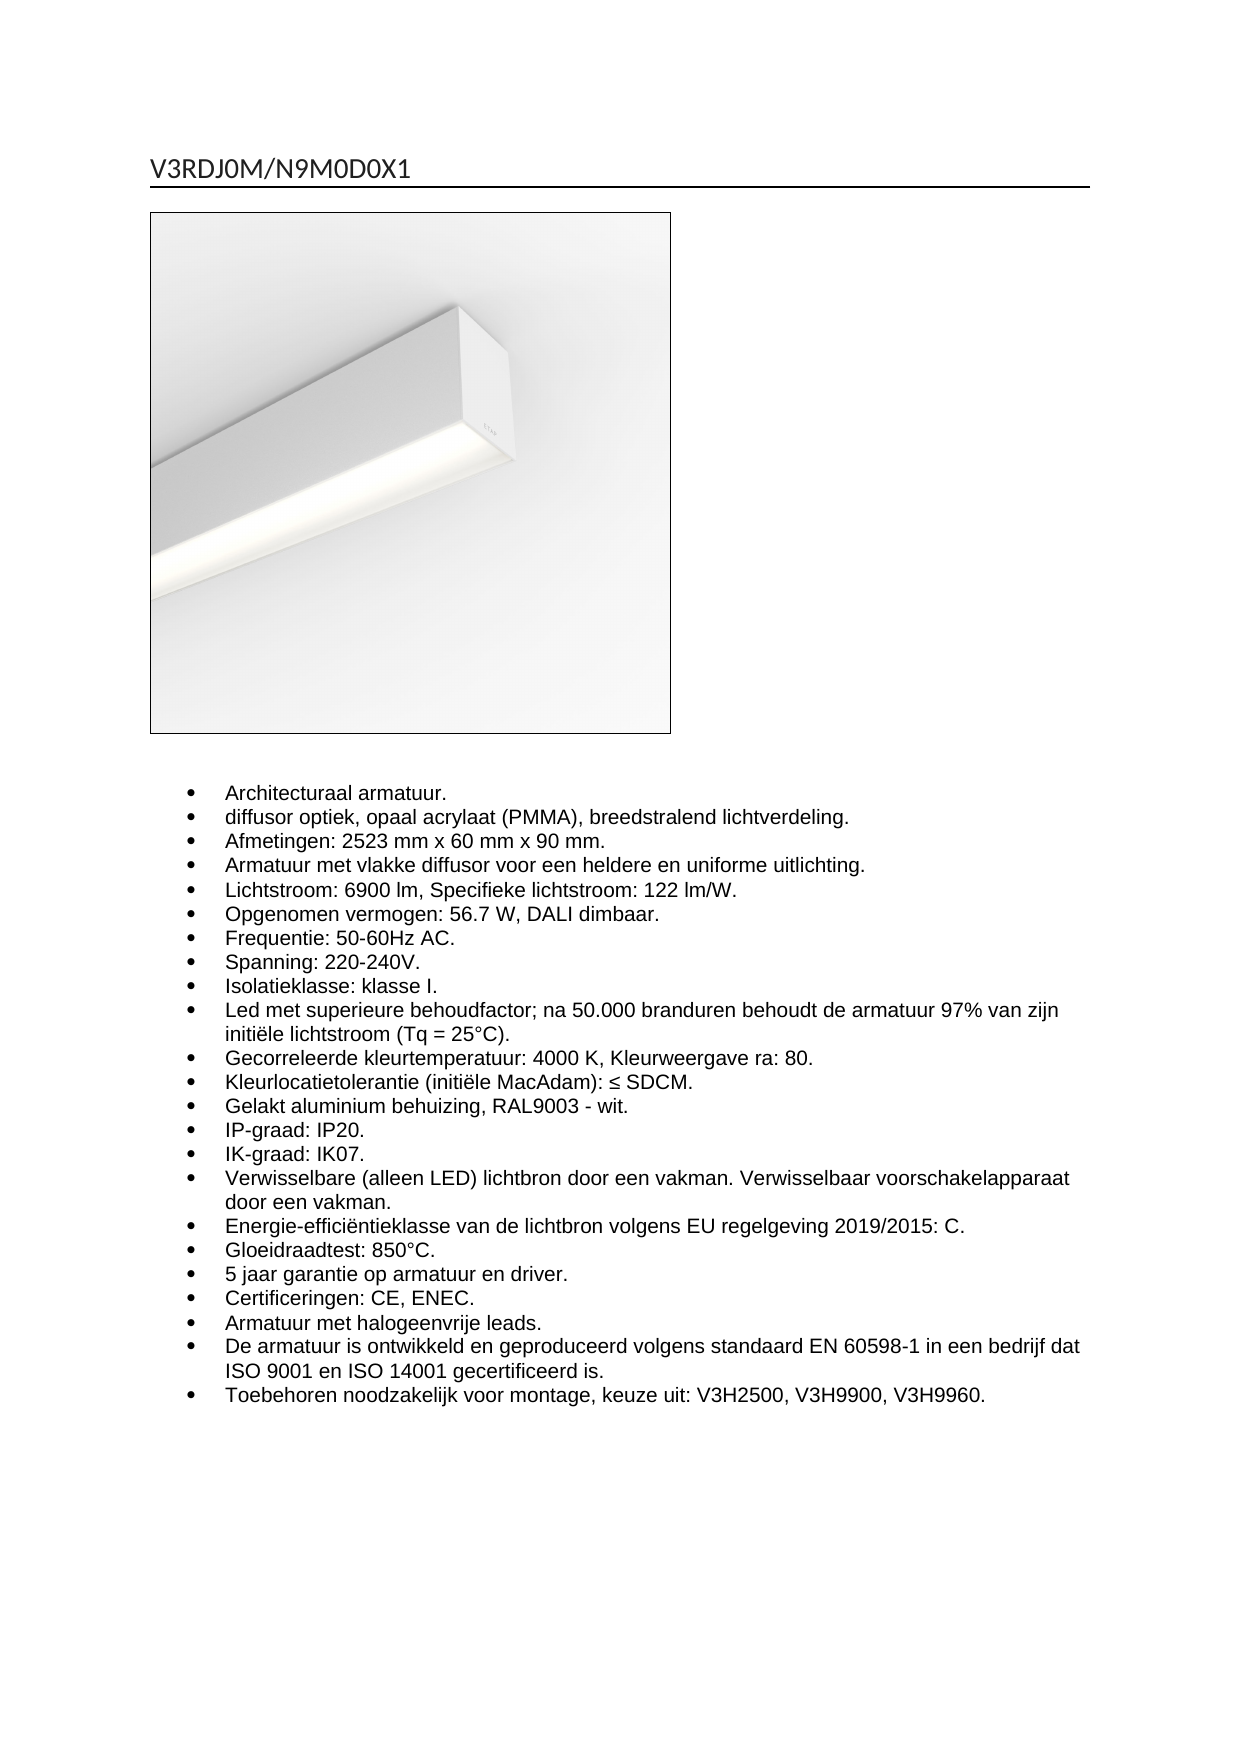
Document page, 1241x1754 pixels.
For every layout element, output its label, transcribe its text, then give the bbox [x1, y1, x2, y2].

list Verwisselbare (alleen LED) lichtbron door een vakman. Verwisselbaar voorschakelapparaat door een vakman. [187, 1166, 1090, 1214]
list Led met superieure behoudfactor; na 50.000 branduren behoudt de armatuur 97% van zijn initiële lichtstroom (Tq = 25°C). [187, 998, 1090, 1046]
list Gelakt aluminium behuizing, RAL9003 - wit. [187, 1094, 1090, 1118]
list Lichtstroom: 6900 lm, Specifieke lichtstroom: 122 lm/W. [187, 877, 1090, 901]
list De armatuur is ontwikkeld en geproduceerd volgens standaard EN 60598-1 in een bedrijf dat ISO 9001 en ISO 14001 gecertificeerd is. [187, 1334, 1090, 1382]
list Armatuur met halogeenvrije leads. [187, 1310, 1090, 1334]
list diffusor optiek, opaal acrylaat (PMMA), breedstralend lichtverdeling. [187, 805, 1090, 829]
list Spanning: 220-240V. [187, 949, 1090, 974]
list 5 jaar garantie op armatuur en driver. [187, 1262, 1090, 1286]
picture [151, 213, 670, 733]
list IK-graad: IK07. [187, 1142, 1090, 1166]
list Afmetingen: 2523 mm x 60 mm x 90 mm. [187, 829, 1090, 853]
list Architecturaal armatuur. [187, 781, 1090, 805]
list Gloeidraadtest: 850°C. [187, 1238, 1090, 1262]
list Isolatieklasse: klasse I. [187, 974, 1090, 998]
list Armatuur met vlakke diffusor voor een heldere en uniforme uitlichting. [187, 853, 1090, 877]
list Certificeringen: CE, ENEC. [187, 1286, 1090, 1310]
list IP-graad: IP20. [187, 1118, 1090, 1142]
list Frequentie: 50-60Hz AC. [187, 926, 1090, 949]
list Kleurlocatietolerantie (initiële MacAdam): ≤ SDCM. [187, 1070, 1090, 1094]
list Energie-efficiëntieklasse van de lichtbron volgens EU regelgeving 2019/2015: C. [187, 1214, 1090, 1238]
list Toebehoren noodzakelijk voor montage, keuze uit: V3H2500, V3H9900, V3H9960. [187, 1382, 1090, 1406]
text V3RDJ0M/N9M0D0X1 [150, 150, 1090, 186]
list Opgenomen vermogen: 56.7 W, DALI dimbaar. [187, 901, 1090, 926]
list Gecorreleerde kleurtemperatuur: 4000 K, Kleurweergave ra: 80. [187, 1046, 1090, 1070]
